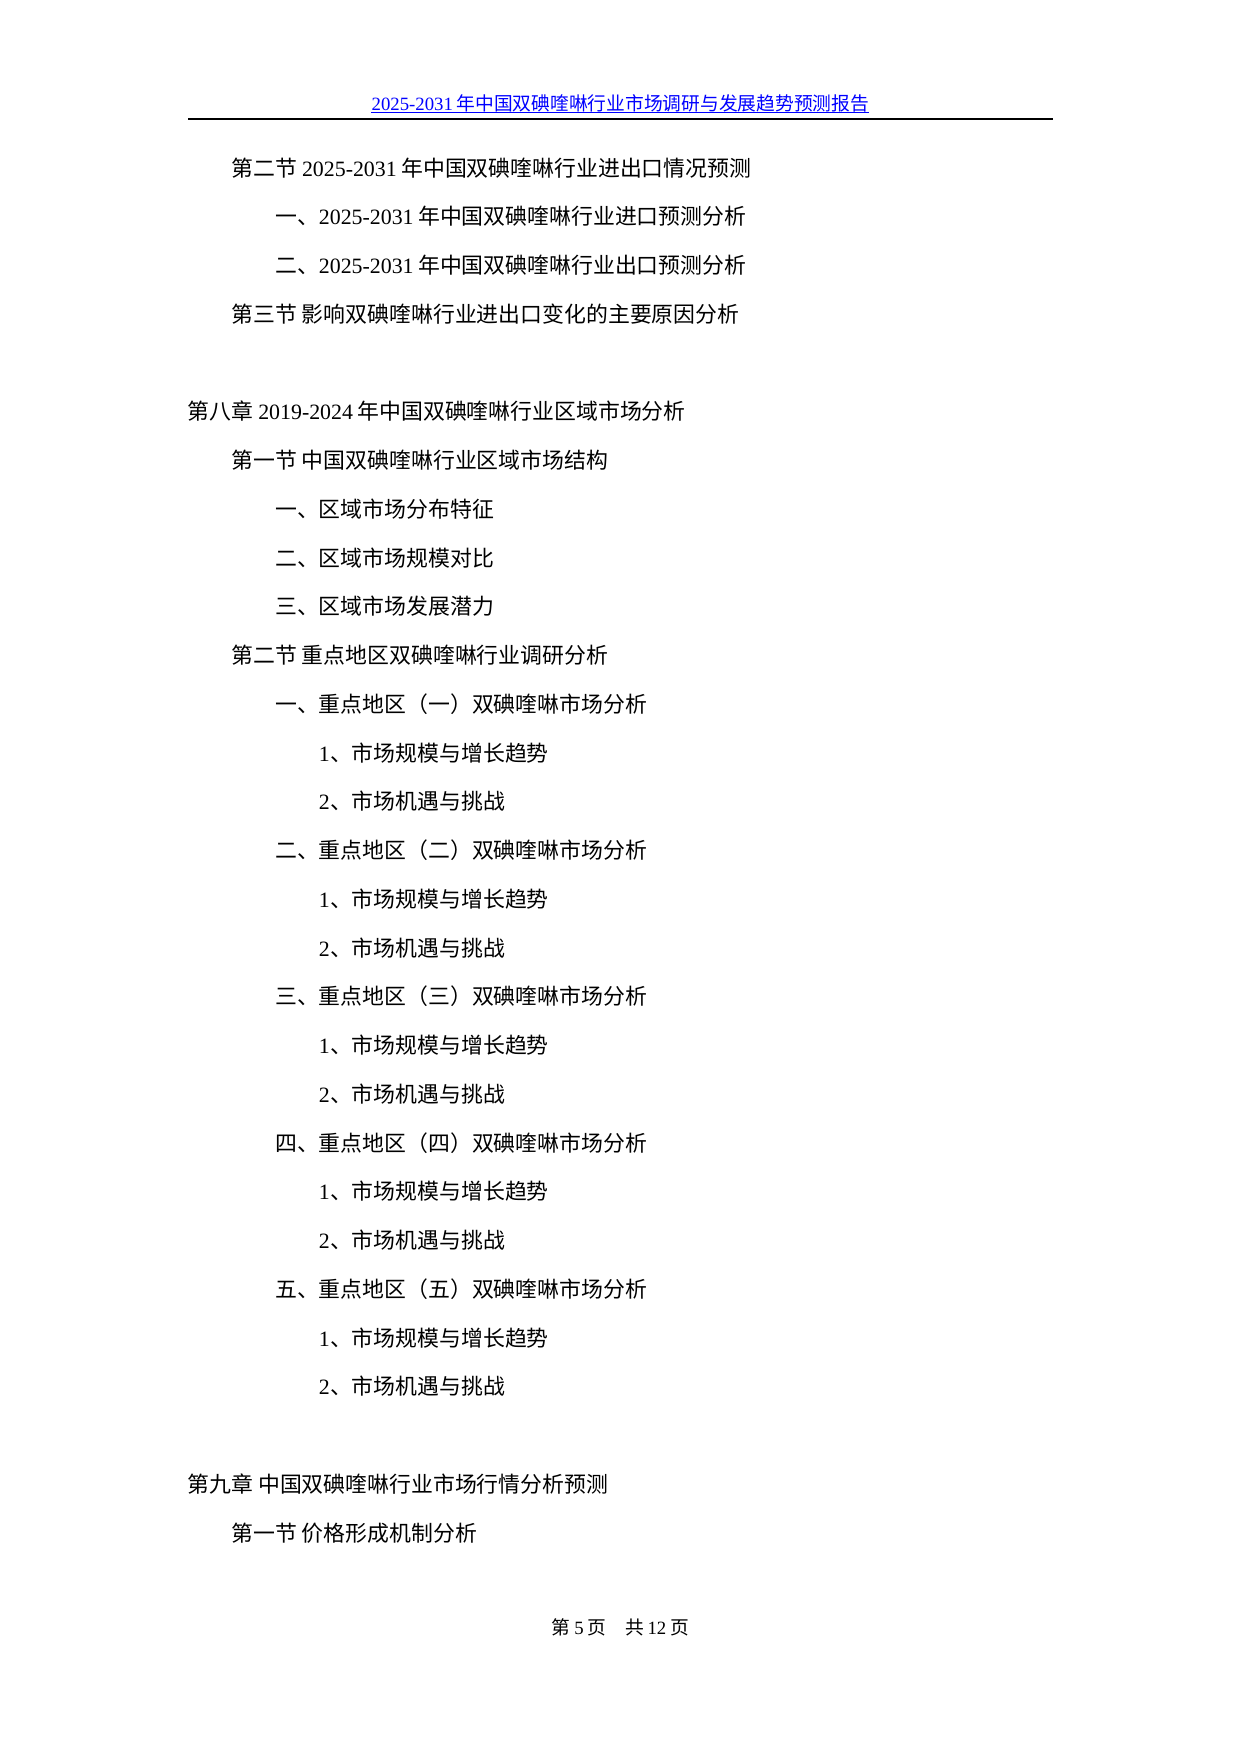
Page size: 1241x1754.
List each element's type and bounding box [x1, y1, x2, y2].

text [187, 150, 1053, 1548]
